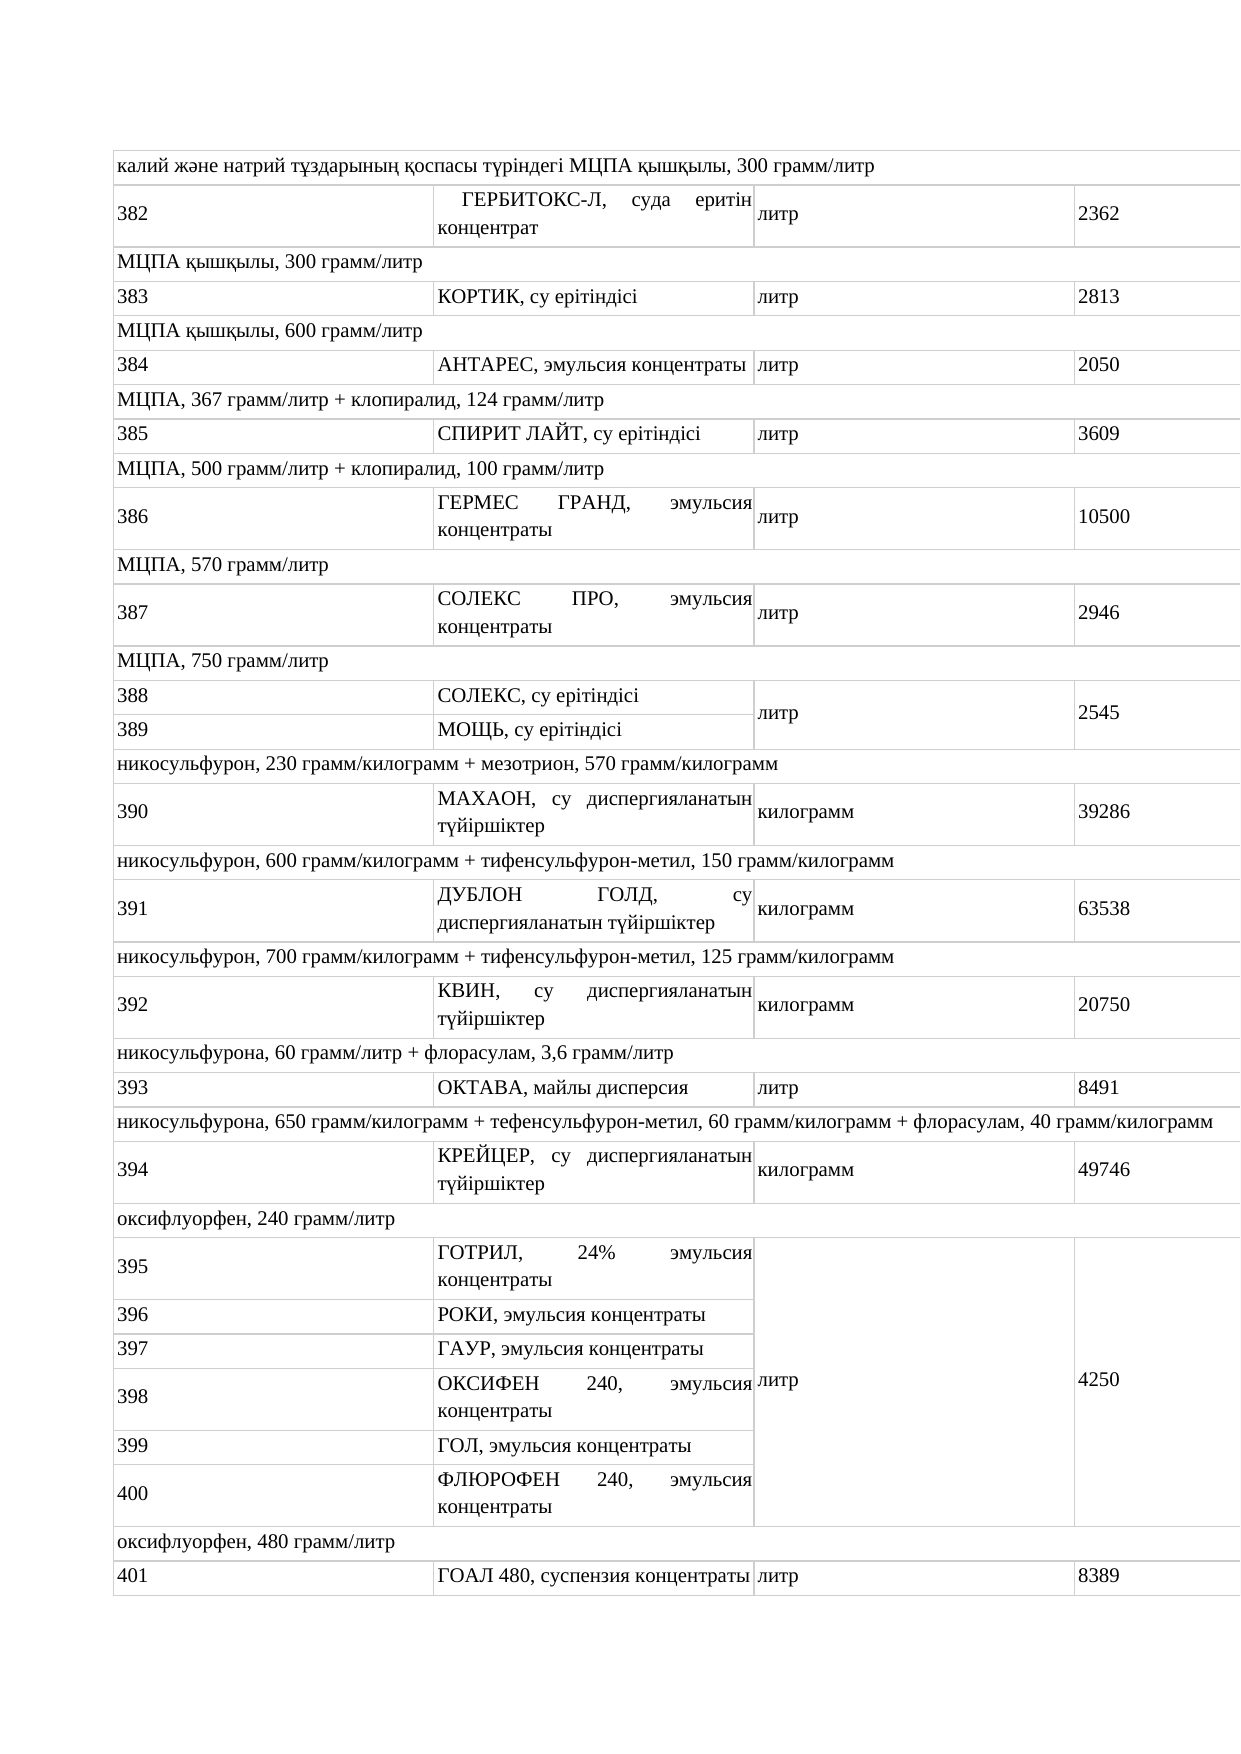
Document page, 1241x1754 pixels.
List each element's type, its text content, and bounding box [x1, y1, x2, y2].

table_cell 401 [114, 1562, 433, 1595]
table_cell 398 [114, 1369, 433, 1430]
table_cell КВИН, су диспергияланатын түйіршіктер [434, 977, 753, 1037]
table_cell ГОАЛ 480, суспензия концентраты [434, 1562, 753, 1595]
table_cell оксифлуорфен, 240 грамм/литр [114, 1204, 1240, 1237]
table_cell 386 [114, 488, 433, 549]
table_cell килограмм [755, 784, 1074, 845]
table_cell 391 [114, 880, 433, 941]
table_cell 389 [114, 715, 433, 748]
table_cell килограмм [755, 1142, 1074, 1203]
table_cell 3609 [1075, 420, 1240, 453]
table_cell литр [755, 1238, 1074, 1526]
table_cell 394 [114, 1142, 433, 1203]
table_cell 2050 [1075, 351, 1240, 384]
table_cell литр [755, 1073, 1074, 1106]
table_cell литр [755, 488, 1074, 549]
table_cell 382 [114, 186, 433, 246]
table_cell МЦПА қышқылы, 300 грамм/литр [114, 248, 1240, 281]
table_cell 63538 [1075, 880, 1240, 941]
table_cell 4250 [1075, 1238, 1240, 1526]
table_cell килограмм [755, 880, 1074, 941]
table_cell МАХАОН, су диспергияланатын түйіршіктер [434, 784, 753, 845]
table_cell МЦПА қышқылы, 600 грамм/литр [114, 316, 1240, 349]
table_cell МЦПА, 570 грамм/литр [114, 550, 1240, 583]
table_cell никосульфурон, 700 грамм/килограмм + тифенсульфурон-метил, 125 грамм/килограмм [114, 943, 1240, 976]
table_cell 390 [114, 784, 433, 845]
table_cell 49746 [1075, 1142, 1240, 1203]
table_cell 2545 [1075, 681, 1240, 748]
table_cell 2362 [1075, 186, 1240, 246]
table_cell ГОТРИЛ, 24% эмульсия концентраты [434, 1238, 753, 1299]
table_cell КРЕЙЦЕР, су диспергияланатын түйіршіктер [434, 1142, 753, 1203]
table_cell КОРТИК, су ерітіндісі [434, 282, 753, 315]
table_cell ФЛЮРОФЕН 240, эмульсия концентраты [434, 1465, 753, 1526]
table_cell 2946 [1075, 585, 1240, 645]
table_cell ГОЛ, эмульсия концентраты [434, 1431, 753, 1464]
table_cell СОЛЕКС ПРО, эмульсия концентраты [434, 585, 753, 645]
table_cell 385 [114, 420, 433, 453]
table_cell литр [755, 585, 1074, 645]
table_cell литр [755, 420, 1074, 453]
table_cell МЦПА, 367 грамм/литр + клопиралид, 124 грамм/литр [114, 385, 1240, 418]
table_cell 392 [114, 977, 433, 1037]
table_cell 399 [114, 1431, 433, 1464]
table_cell МЦПА, 750 грамм/литр [114, 647, 1240, 680]
table_cell 2813 [1075, 282, 1240, 315]
table_cell СПИРИТ ЛАЙТ, су ерітіндісі [434, 420, 753, 453]
table_cell ГАУР, эмульсия концентраты [434, 1335, 753, 1368]
table_cell ГЕРМЕС ГРАНД, эмульсия концентраты [434, 488, 753, 549]
table_cell 395 [114, 1238, 433, 1299]
table_cell 383 [114, 282, 433, 315]
table_cell АНТАРЕС, эмульсия концентраты [434, 351, 753, 384]
table_cell 39286 [1075, 784, 1240, 845]
table_cell никосульфурона, 60 грамм/литр + флорасулам, 3,6 грамм/литр [114, 1039, 1240, 1072]
table_cell литр [755, 681, 1074, 748]
table_cell ДУБЛОН ГОЛД, су диспергияланатын түйіршіктер [434, 880, 753, 941]
table_cell литр [755, 186, 1074, 246]
table_cell ОКСИФЕН 240, эмульсия концентраты [434, 1369, 753, 1430]
table_cell 8491 [1075, 1073, 1240, 1106]
table_cell 388 [114, 681, 433, 714]
table_cell 10500 [1075, 488, 1240, 549]
table_cell РОКИ, эмульсия концентраты [434, 1300, 753, 1333]
table_cell МОЩЬ, су ерітіндісі [434, 715, 753, 748]
table_cell никосульфурона, 650 грамм/килограмм + тефенсульфурон-метил, 60 грамм/килограмм + флорасулам, 40 грамм/килограмм [114, 1108, 1240, 1141]
table_cell оксифлуорфен, 480 грамм/литр [114, 1527, 1240, 1560]
table_cell литр [755, 1562, 1074, 1595]
table_cell ОКТАВА, майлы дисперсия [434, 1073, 753, 1106]
table_cell 387 [114, 585, 433, 645]
table_cell СОЛЕКС, су ерітіндісі [434, 681, 753, 714]
table_cell 396 [114, 1300, 433, 1333]
table_cell килограмм [755, 977, 1074, 1037]
table_cell 400 [114, 1465, 433, 1526]
table_cell 8389 [1075, 1562, 1240, 1595]
table_cell никосульфурон, 230 грамм/килограмм + мезотрион, 570 грамм/килограмм [114, 750, 1240, 783]
table_cell никосульфурон, 600 грамм/килограмм + тифенсульфурон-метил, 150 грамм/килограмм [114, 846, 1240, 879]
table_cell 397 [114, 1335, 433, 1368]
table_cell ГЕРБИТОКС-Л, суда еритін концентрат [434, 186, 753, 246]
table_cell МЦПА, 500 грамм/литр + клопиралид, 100 грамм/литр [114, 454, 1240, 487]
table_cell 20750 [1075, 977, 1240, 1037]
table_cell литр [755, 351, 1074, 384]
table_cell 384 [114, 351, 433, 384]
table_cell литр [755, 282, 1074, 315]
table_cell калий және натрий тұздарының қоспасы түріндегі МЦПА қышқылы, 300 грамм/литр [114, 151, 1240, 184]
table_cell 393 [114, 1073, 433, 1106]
